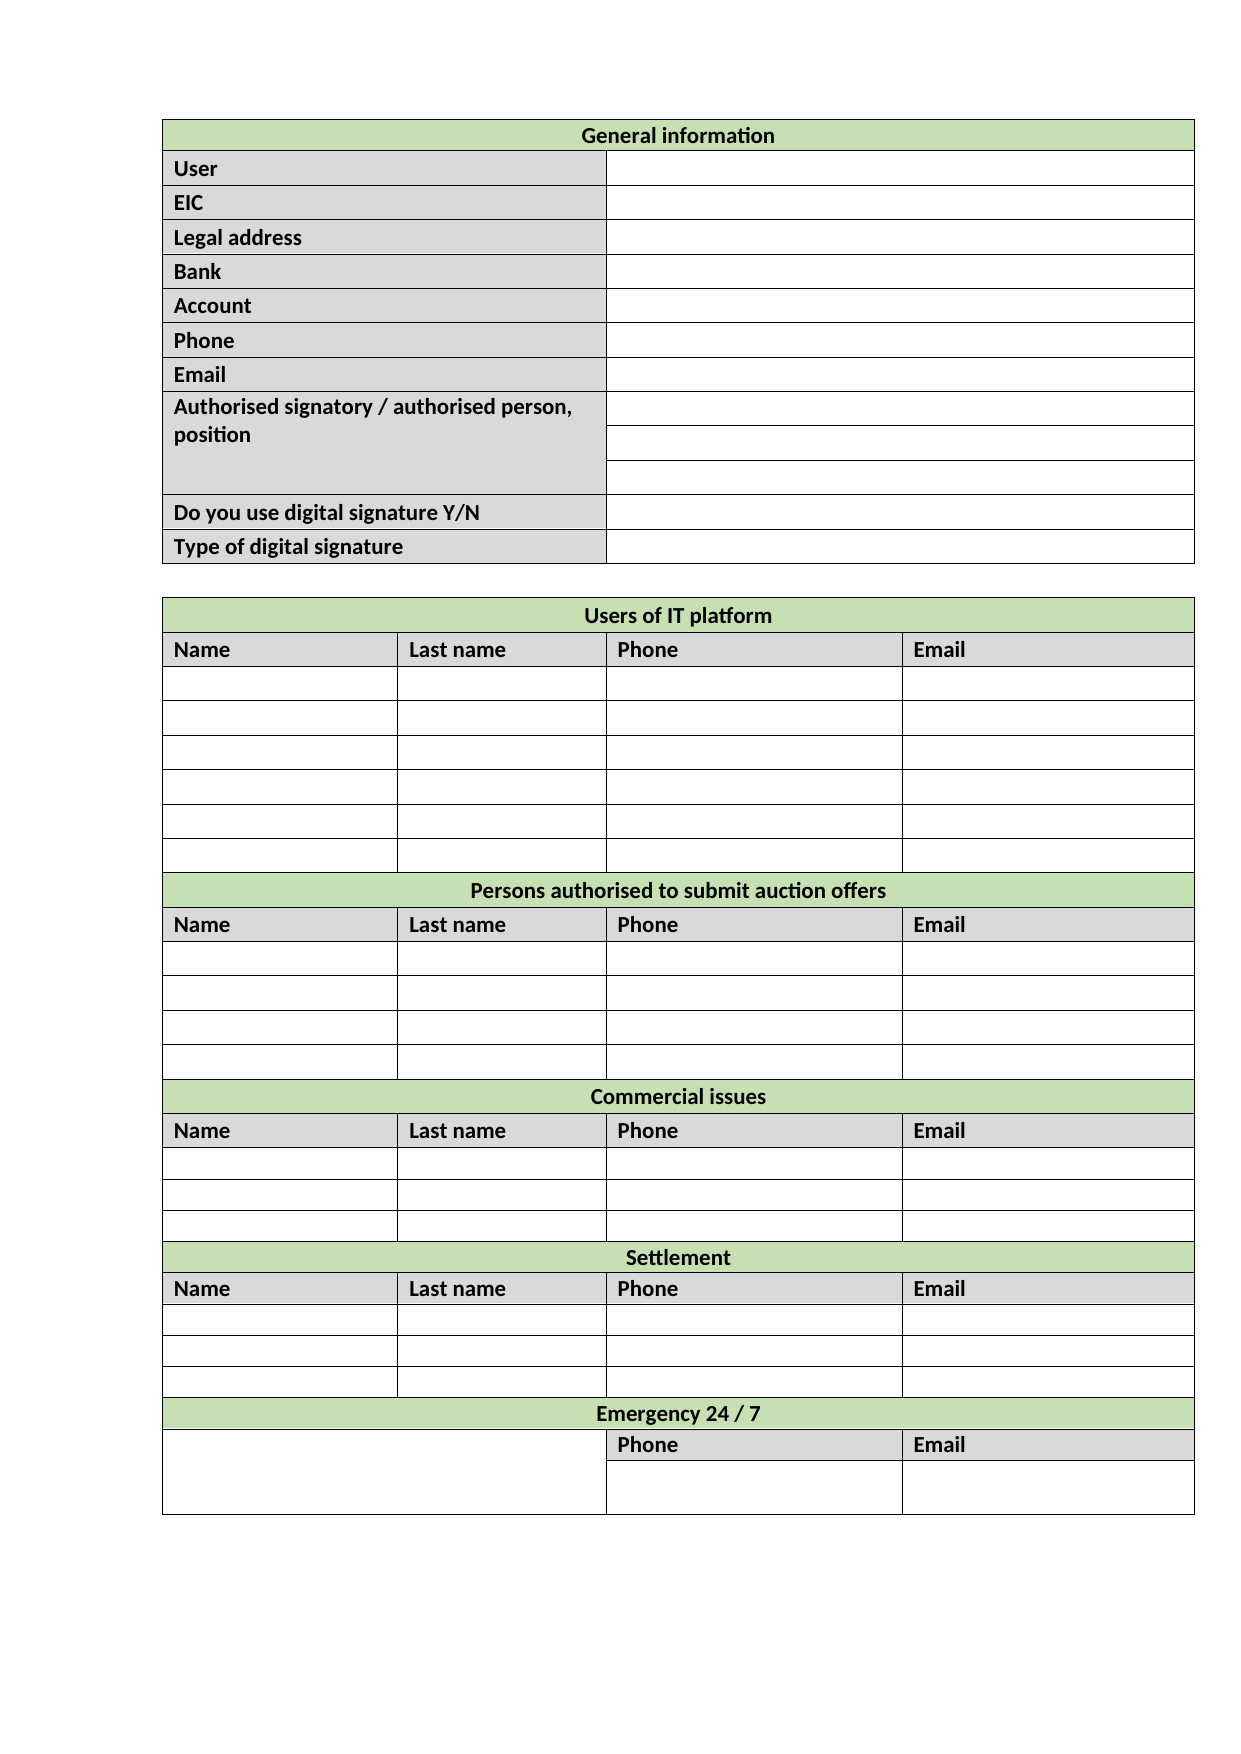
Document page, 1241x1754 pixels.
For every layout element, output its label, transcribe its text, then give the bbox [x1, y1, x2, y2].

table_cell [163, 839, 397, 872]
table_cell [398, 1211, 606, 1241]
table_cell [163, 1430, 606, 1514]
table_cell Phone [163, 323, 398, 357]
table_cell Last name [398, 1273, 606, 1303]
table_cell [163, 770, 397, 803]
table_cell Emergency 24 / 7 [163, 1398, 1194, 1428]
table_cell Email [903, 1114, 1194, 1147]
table_cell Phone [607, 1430, 902, 1460]
table_cell Name [163, 1273, 397, 1303]
table_cell [607, 805, 902, 838]
table_cell [163, 564, 398, 597]
table_cell [607, 701, 902, 735]
table_cell [903, 1211, 1194, 1241]
table_cell [398, 323, 606, 357]
table_cell [903, 805, 1194, 838]
table_cell Name [163, 908, 397, 941]
table_cell [607, 186, 1194, 219]
table_cell [607, 1305, 902, 1335]
table_cell [903, 1148, 1194, 1178]
table_cell [163, 1305, 397, 1335]
table_cell [163, 805, 397, 838]
table_cell [903, 1045, 1194, 1078]
table_cell [163, 1011, 397, 1044]
table_cell [398, 1148, 606, 1178]
table_cell [607, 1461, 902, 1514]
table_cell [398, 667, 606, 700]
table_cell [398, 186, 606, 219]
table_cell Last name [398, 1114, 606, 1147]
table_cell [163, 1180, 397, 1210]
table_cell Account [163, 289, 398, 322]
table_cell [398, 976, 606, 1010]
table_cell Users of IT platform [163, 598, 1194, 632]
table_cell [902, 564, 1194, 597]
table_cell [607, 1336, 902, 1366]
table_cell [398, 1045, 606, 1078]
table_cell [607, 1148, 902, 1178]
table_cell [398, 805, 606, 838]
table_cell [163, 736, 397, 769]
table_cell [163, 976, 397, 1010]
table_cell [607, 289, 1194, 322]
table_cell [163, 1367, 397, 1397]
table_cell [607, 976, 902, 1010]
table_header General information [163, 120, 1194, 150]
table_cell [607, 426, 1194, 460]
table_cell [163, 701, 397, 735]
table_cell [163, 667, 397, 700]
table_cell [398, 942, 606, 975]
table_cell [607, 1180, 902, 1210]
table_cell [398, 1367, 606, 1397]
table_cell Do you use digital signature Y/N [163, 495, 606, 528]
table_cell Email [903, 633, 1194, 666]
table_cell Email [903, 1430, 1194, 1460]
table_cell [903, 1011, 1194, 1044]
table_cell [398, 151, 606, 185]
table_cell [903, 1336, 1194, 1366]
table_cell [903, 770, 1194, 803]
table_cell [398, 1180, 606, 1210]
table_cell Email [163, 358, 398, 391]
table_cell Phone [607, 908, 902, 941]
table_cell [903, 701, 1194, 735]
table_cell [607, 323, 1194, 357]
table_cell [607, 151, 1194, 185]
table_cell [903, 839, 1194, 872]
table_cell [903, 1305, 1194, 1335]
table_cell [398, 701, 606, 735]
table_cell [163, 1148, 397, 1178]
table_cell [607, 392, 1194, 425]
table_cell [398, 358, 606, 391]
table_cell Authorised signatory / authorised person, position [163, 392, 606, 494]
table_cell [607, 495, 1194, 528]
table_cell Persons authorised to submit auction offers [163, 873, 1194, 907]
table_cell Email [903, 1273, 1194, 1303]
table_cell [398, 1011, 606, 1044]
table_cell [607, 461, 1194, 494]
table_cell [398, 839, 606, 872]
table_cell [163, 1045, 397, 1078]
table_cell [163, 1211, 397, 1241]
table_cell [903, 1180, 1194, 1210]
table_cell Phone [607, 1273, 902, 1303]
table_cell [398, 255, 606, 288]
table_cell [606, 564, 902, 597]
table_cell [607, 220, 1194, 253]
table_cell [903, 1461, 1194, 1514]
table_cell [398, 1336, 606, 1366]
table_cell [607, 358, 1194, 391]
table_cell Email [903, 908, 1194, 941]
table_cell Phone [607, 633, 902, 666]
table_cell [163, 942, 397, 975]
table_cell [163, 1336, 397, 1366]
table_cell [398, 770, 606, 803]
table_cell [607, 1367, 902, 1397]
table_cell [607, 839, 902, 872]
table_cell Type of digital signature [163, 530, 606, 563]
table_cell [607, 942, 902, 975]
table_cell [607, 770, 902, 803]
table_cell [398, 1305, 606, 1335]
table_cell [398, 736, 606, 769]
table_cell [903, 736, 1194, 769]
table_cell Bank [163, 255, 398, 288]
table_cell [903, 667, 1194, 700]
table_cell [607, 255, 1194, 288]
table_cell Settlement [163, 1242, 1194, 1272]
table_cell [607, 736, 902, 769]
table_cell Last name [398, 908, 606, 941]
table_cell [607, 1045, 902, 1078]
table_cell Phone [607, 1114, 902, 1147]
table_cell [607, 1011, 902, 1044]
table_cell [607, 1211, 902, 1241]
table_cell [607, 530, 1194, 563]
table_cell [903, 942, 1194, 975]
table_cell [607, 667, 902, 700]
table_cell Commercial issues [163, 1080, 1194, 1113]
table_cell [903, 976, 1194, 1010]
table_cell [398, 564, 606, 597]
table_cell [398, 289, 606, 322]
table_cell User [163, 151, 398, 185]
table_cell Last name [398, 633, 606, 666]
table_cell EIC [163, 186, 398, 219]
table_cell Name [163, 633, 397, 666]
table_cell Name [163, 1114, 397, 1147]
table_cell Legal address [163, 220, 606, 253]
table_cell [903, 1367, 1194, 1397]
